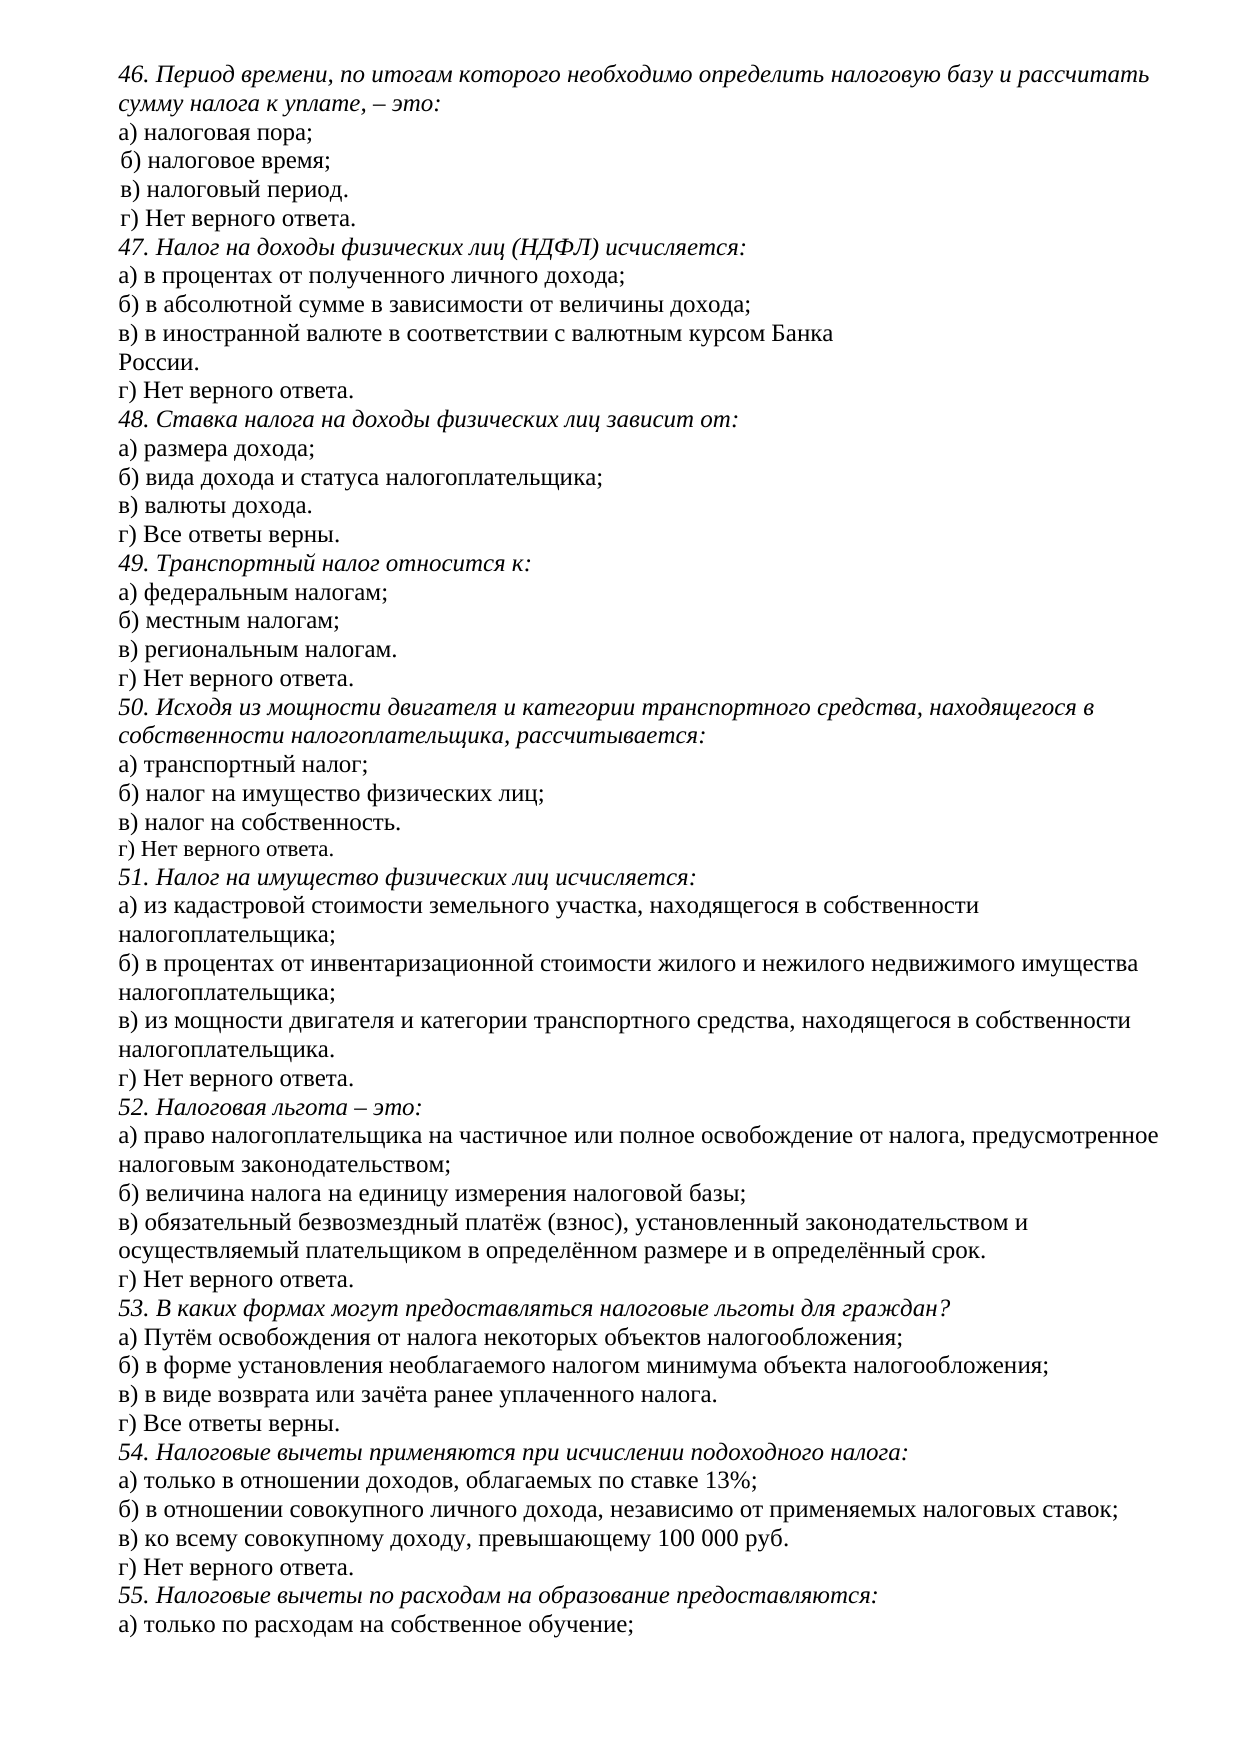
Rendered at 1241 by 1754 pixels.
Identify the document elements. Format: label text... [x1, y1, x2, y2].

text в) в иностранной валюте в соответствии с валютным курсом Банка [118, 318, 1181, 347]
text а) из кадастровой стоимости земельного участка, находящегося в собственности [118, 890, 1181, 919]
text в) налоговый период. [120, 174, 1181, 203]
text а) транспортный налог; [118, 749, 1181, 778]
text б) в абсолютной сумме в зависимости от величины дохода; [118, 289, 1181, 318]
text в) региональным налогам. [118, 634, 1181, 663]
text 46. Период времени, по итогам которого необходимо определить налоговую базу и рассчитать сумму налога к уплате, – это: [118, 59, 1181, 117]
text г) Нет верного ответа. [118, 663, 1181, 692]
text в) обязательный безвозмездный платёж (взнос), установленный законодательством и осуществляемый плательщиком в определённом размере и в определённый срок. [118, 1207, 1181, 1264]
text б) в отношении совокупного личного дохода, независимо от применяемых налоговых ставок; [118, 1494, 1181, 1523]
text России. [118, 347, 1181, 375]
text 55. Налоговые вычеты по расходам на образование предоставляются: [118, 1580, 1181, 1609]
text а) только в отношении доходов, облагаемых по ставке 13%; [118, 1465, 1181, 1494]
text а) налоговая пора; [118, 117, 1181, 145]
text б) вида дохода и статуса налогоплательщика; [118, 462, 1181, 490]
text г) Нет верного ответа. [118, 1063, 1181, 1092]
text 52. Налоговая льгота – это: [118, 1092, 1181, 1120]
text в) в виде возврата или зачёта ранее уплаченного налога. [118, 1379, 1181, 1408]
text г) Нет верного ответа. [120, 203, 1181, 232]
text 53. В каких формах могут предоставляться налоговые льготы для граждан? [118, 1293, 1181, 1322]
text г) Нет верного ответа. [118, 1264, 1181, 1293]
text 47. Налог на доходы физических лиц (НДФЛ) исчисляется: [118, 232, 1181, 260]
text г) Все ответы верны. [118, 1408, 1181, 1437]
text б) в процентах от инвентаризационной стоимости жилого и нежилого недвижимого имущества налогоплательщика; [118, 948, 1181, 1005]
text а) Путём освобождения от налога некоторых объектов налогообложения; [118, 1322, 1181, 1350]
text б) величина налога на единицу измерения налоговой базы; [118, 1178, 1181, 1207]
text г) Все ответы верны. [118, 519, 1181, 548]
text налогоплательщика; [118, 919, 1181, 948]
text 54. Налоговые вычеты применяются при исчислении подоходного налога: [118, 1437, 1181, 1465]
text б) налог на имущество физических лиц; [118, 778, 1181, 807]
text в) налог на собственность. [118, 807, 1181, 835]
text 49. Транспортный налог относится к: [118, 548, 1181, 577]
text а) право налогоплательщика на частичное или полное освобождение от налога, предусмотренное налоговым законодательством; [118, 1120, 1181, 1178]
text 50. Исходя из мощности двигателя и категории транспортного средства, находящегося в собственности налогоплательщика, рассчитывается: [118, 692, 1181, 749]
text б) налоговое время; [120, 145, 1181, 174]
text а) только по расходам на собственное обучение; [118, 1609, 1181, 1638]
text а) в процентах от полученного личного дохода; [118, 260, 1181, 289]
text г) Нет верного ответа. [118, 835, 1181, 862]
text в) валюты дохода. [118, 490, 1181, 519]
text 51. Налог на имущество физических лиц исчисляется: [118, 862, 1181, 890]
text в) из мощности двигателя и категории транспортного средства, находящегося в собственности налогоплательщика. [118, 1005, 1181, 1063]
text в) ко всему совокупному доходу, превышающему 100 000 руб. [118, 1523, 1181, 1552]
text а) размера дохода; [118, 433, 1181, 462]
text б) местным налогам; [118, 605, 1181, 634]
text а) федеральным налогам; [118, 577, 1181, 605]
text г) Нет верного ответа. [118, 1552, 1181, 1580]
text г) Нет верного ответа. [118, 375, 1181, 404]
text 48. Ставка налога на доходы физических лиц зависит от: [118, 404, 1181, 433]
text б) в форме установления необлагаемого налогом минимума объекта налогообложения; [118, 1350, 1181, 1379]
